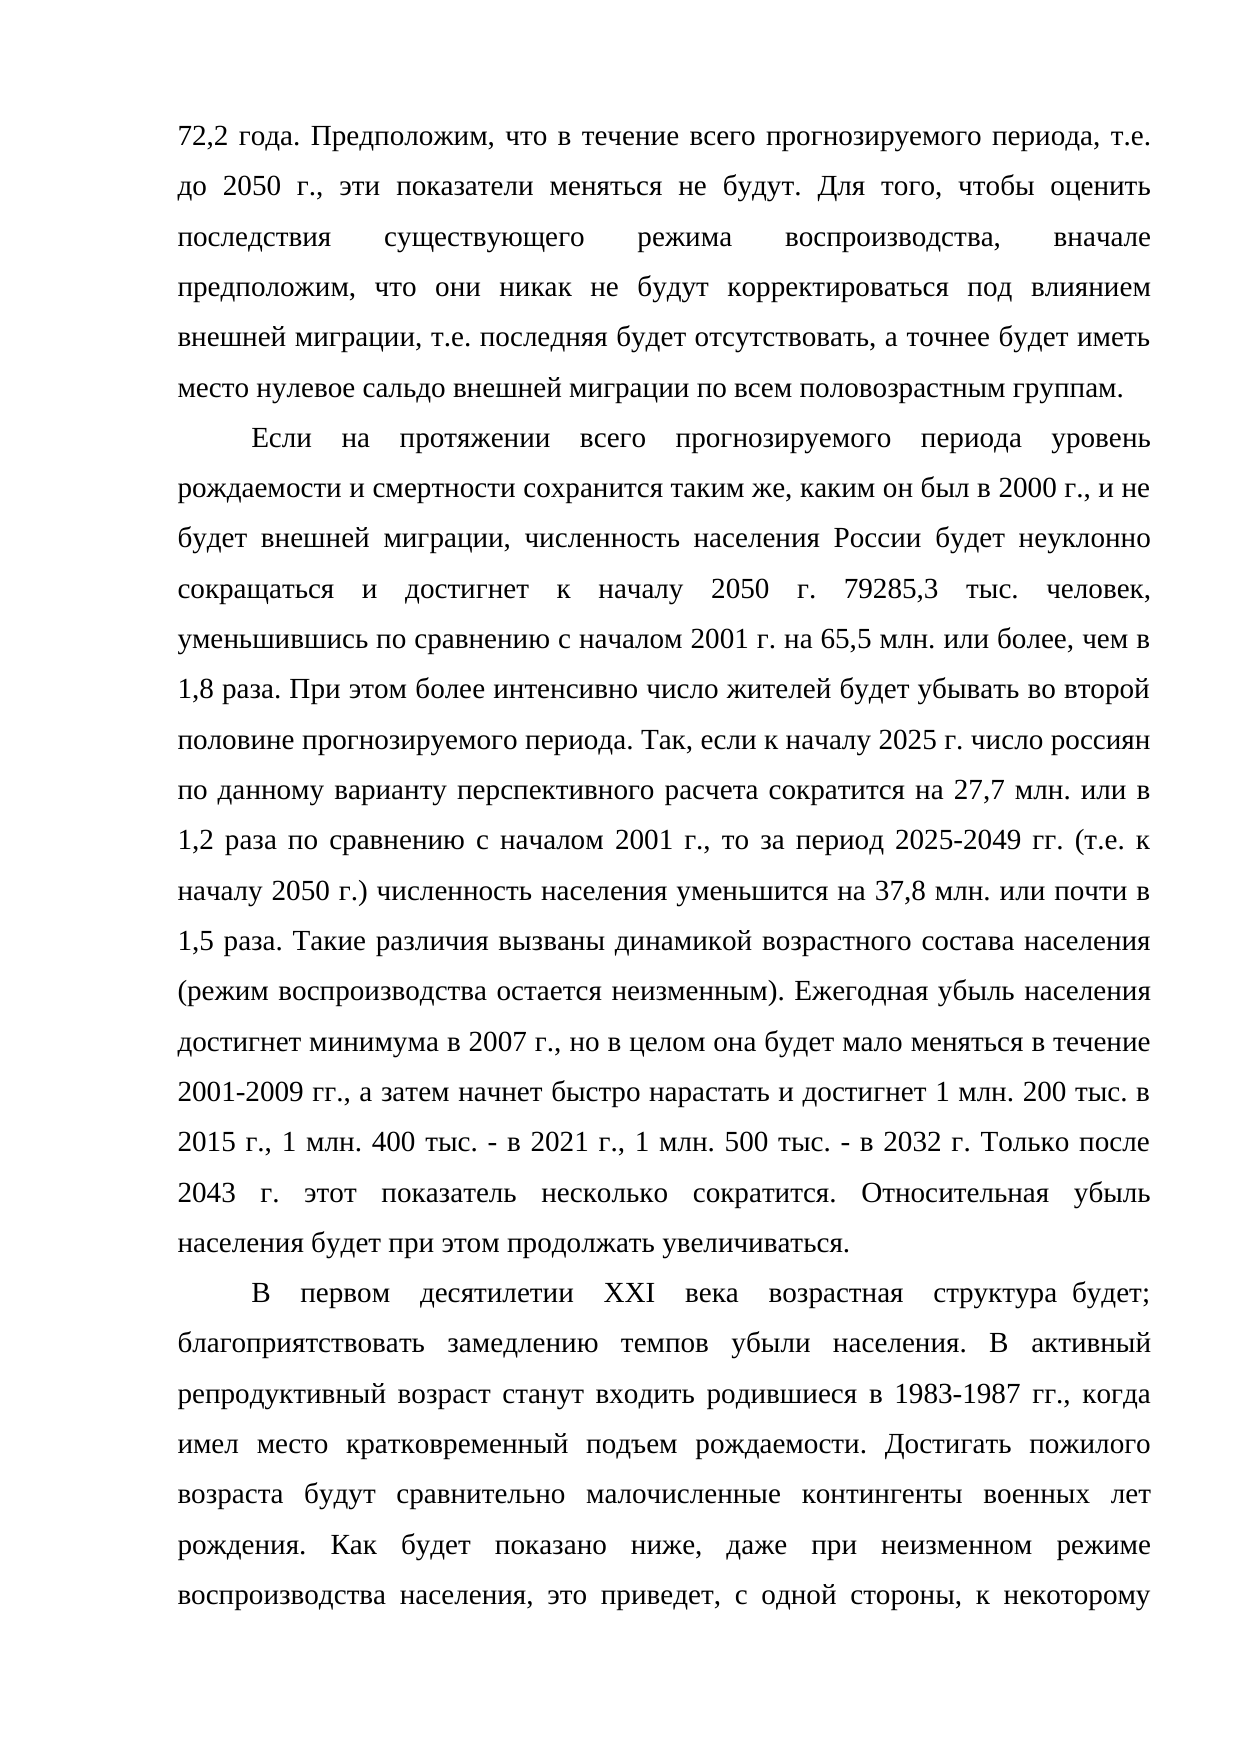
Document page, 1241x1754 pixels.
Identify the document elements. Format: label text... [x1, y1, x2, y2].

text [177, 1275, 1152, 1611]
text Если на протяжении всего прогнозируемого периода уровень рождаемости и смертности сохранится таким же, каким он был в 2000 г., и не будет внешней миграции, численность населения России будет неуклонно сокращаться и достигнет к началу 2050 г. 79285,3 тыс. человек, уменьшившись по сравнению с началом 2001 г. на 65,5 млн. или более, чем в 1,8 раза. При этом более интенсивно число жителей будет убывать во второй половине прогнозируемого периода. Так, если к началу 2025 г. число россиян по данному варианту перспективного расчета сократится на 27,7 млн. или в 1,2 раза по сравнению с началом 2001 г., то за период 2025-2049 гг. (т.е. к началу 2050 г.) численность населения уменьшится на 37,8 млн. или почти в 1,5 раза. Такие различия вызваны динамикой возрастного состава населения (режим воспроизводства остается неизменным). Ежегодная убыль населения достигнет минимума в 2007 г., но в целом она будет мало меняться в течение 2001-2009 гг., а затем начнет быстро нарастать и достигнет 1 млн. 200 тыс. в 2015 г., 1 млн. 400 тыс. - в 2021 г., 1 млн. 500 тыс. - в 2032 г. Только после 2043 г. этот показатель несколько сократится. Относительная убыль населения будет при этом продолжать увеличиваться. [177, 420, 1152, 1258]
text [177, 118, 1152, 403]
